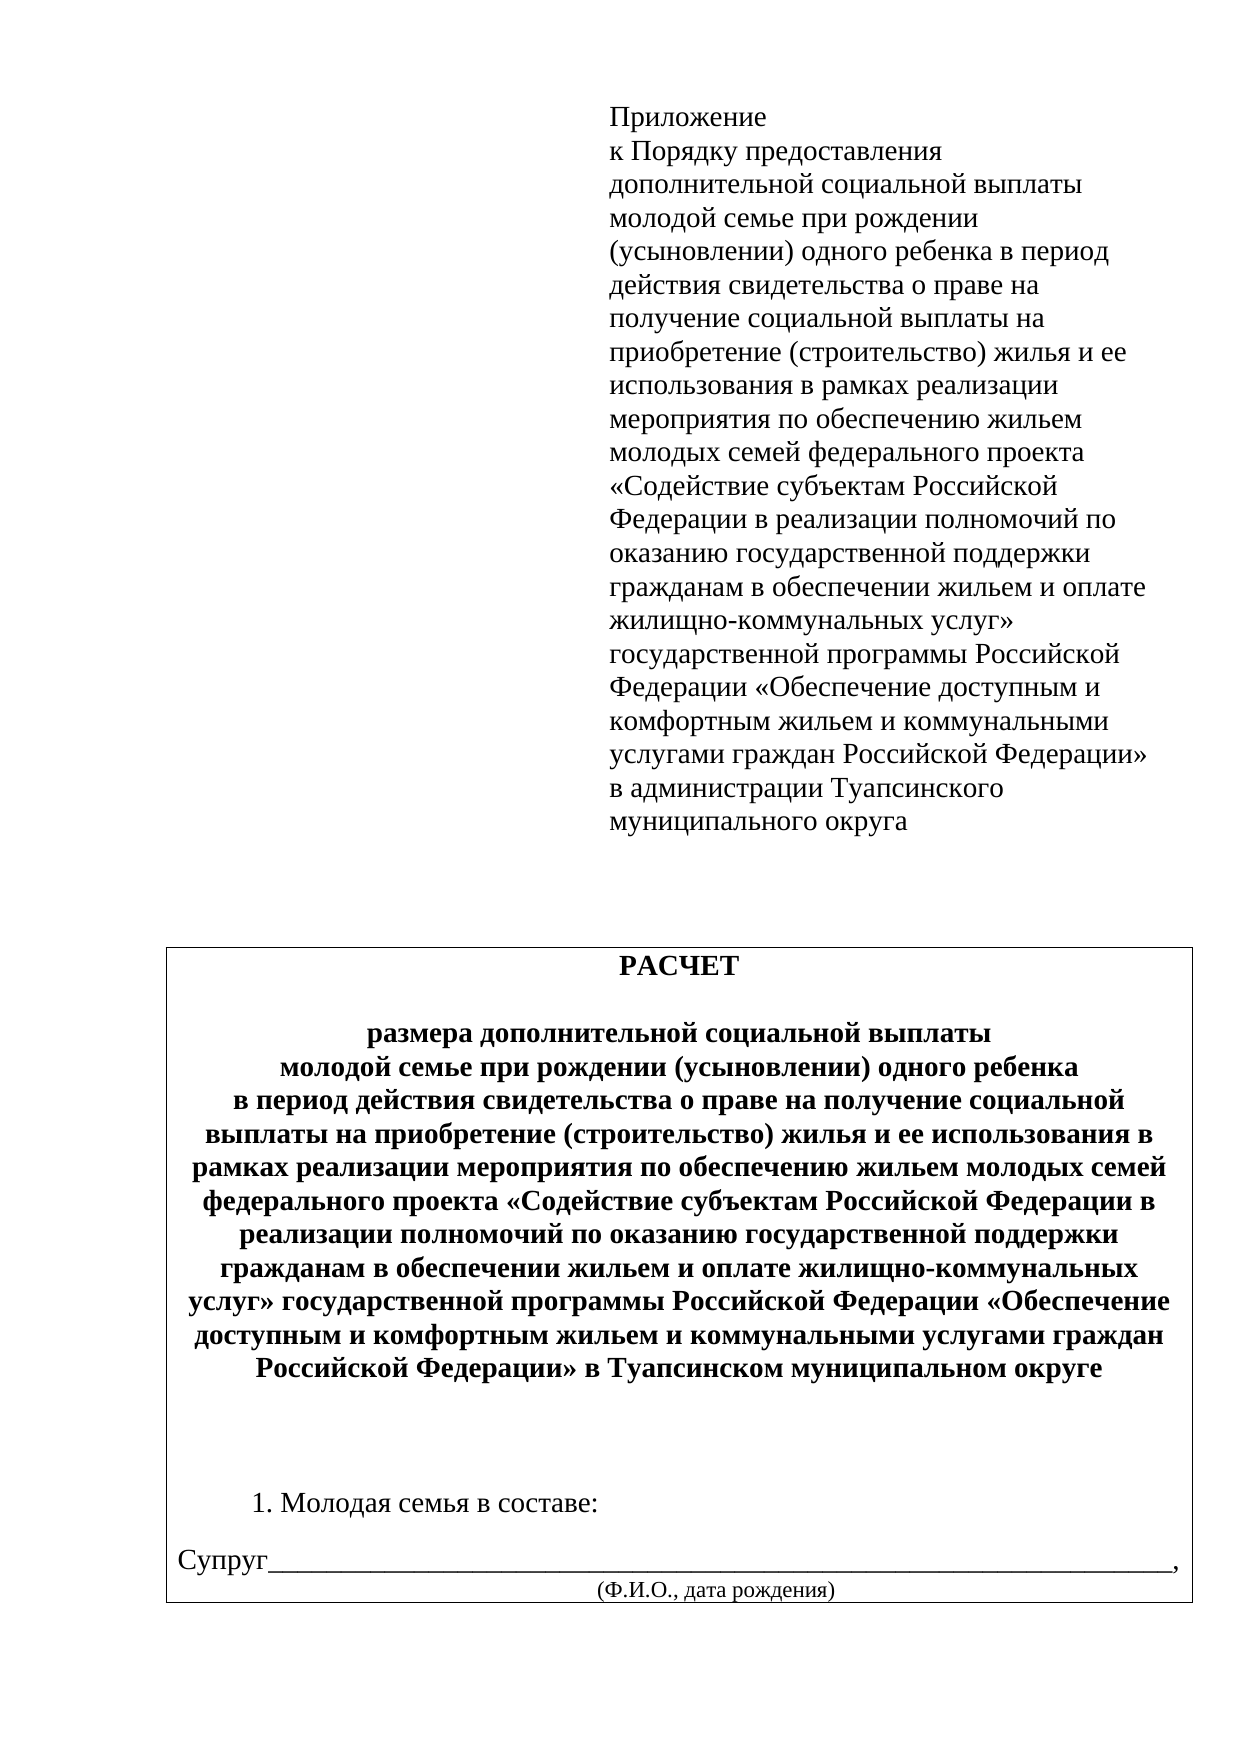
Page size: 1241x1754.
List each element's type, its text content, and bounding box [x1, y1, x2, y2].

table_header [167, 948, 1192, 1602]
table_header Приложение к Порядку предоставления дополнительной социальной выплаты молодой семье при рождении (усыновлении) одного ребенка в период действия свидетельства о праве на получение социальной выплаты на приобретение (строительство) жилья и ее использования в рамках реализации мероприятия по обеспечению жильем молодых семей федерального проекта «Содействие субъектам Российской Федерации в реализации полномочий по оказанию государственной поддержки гражданам в обеспечении жильем и оплате жилищно-коммунальных услуг» государственной программы Российской Федерации «Обеспечение доступным и комфортным жильем и коммунальными услугами граждан Российской Федерации» в администрации Туапсинского муниципального округа [598, 99, 1162, 837]
